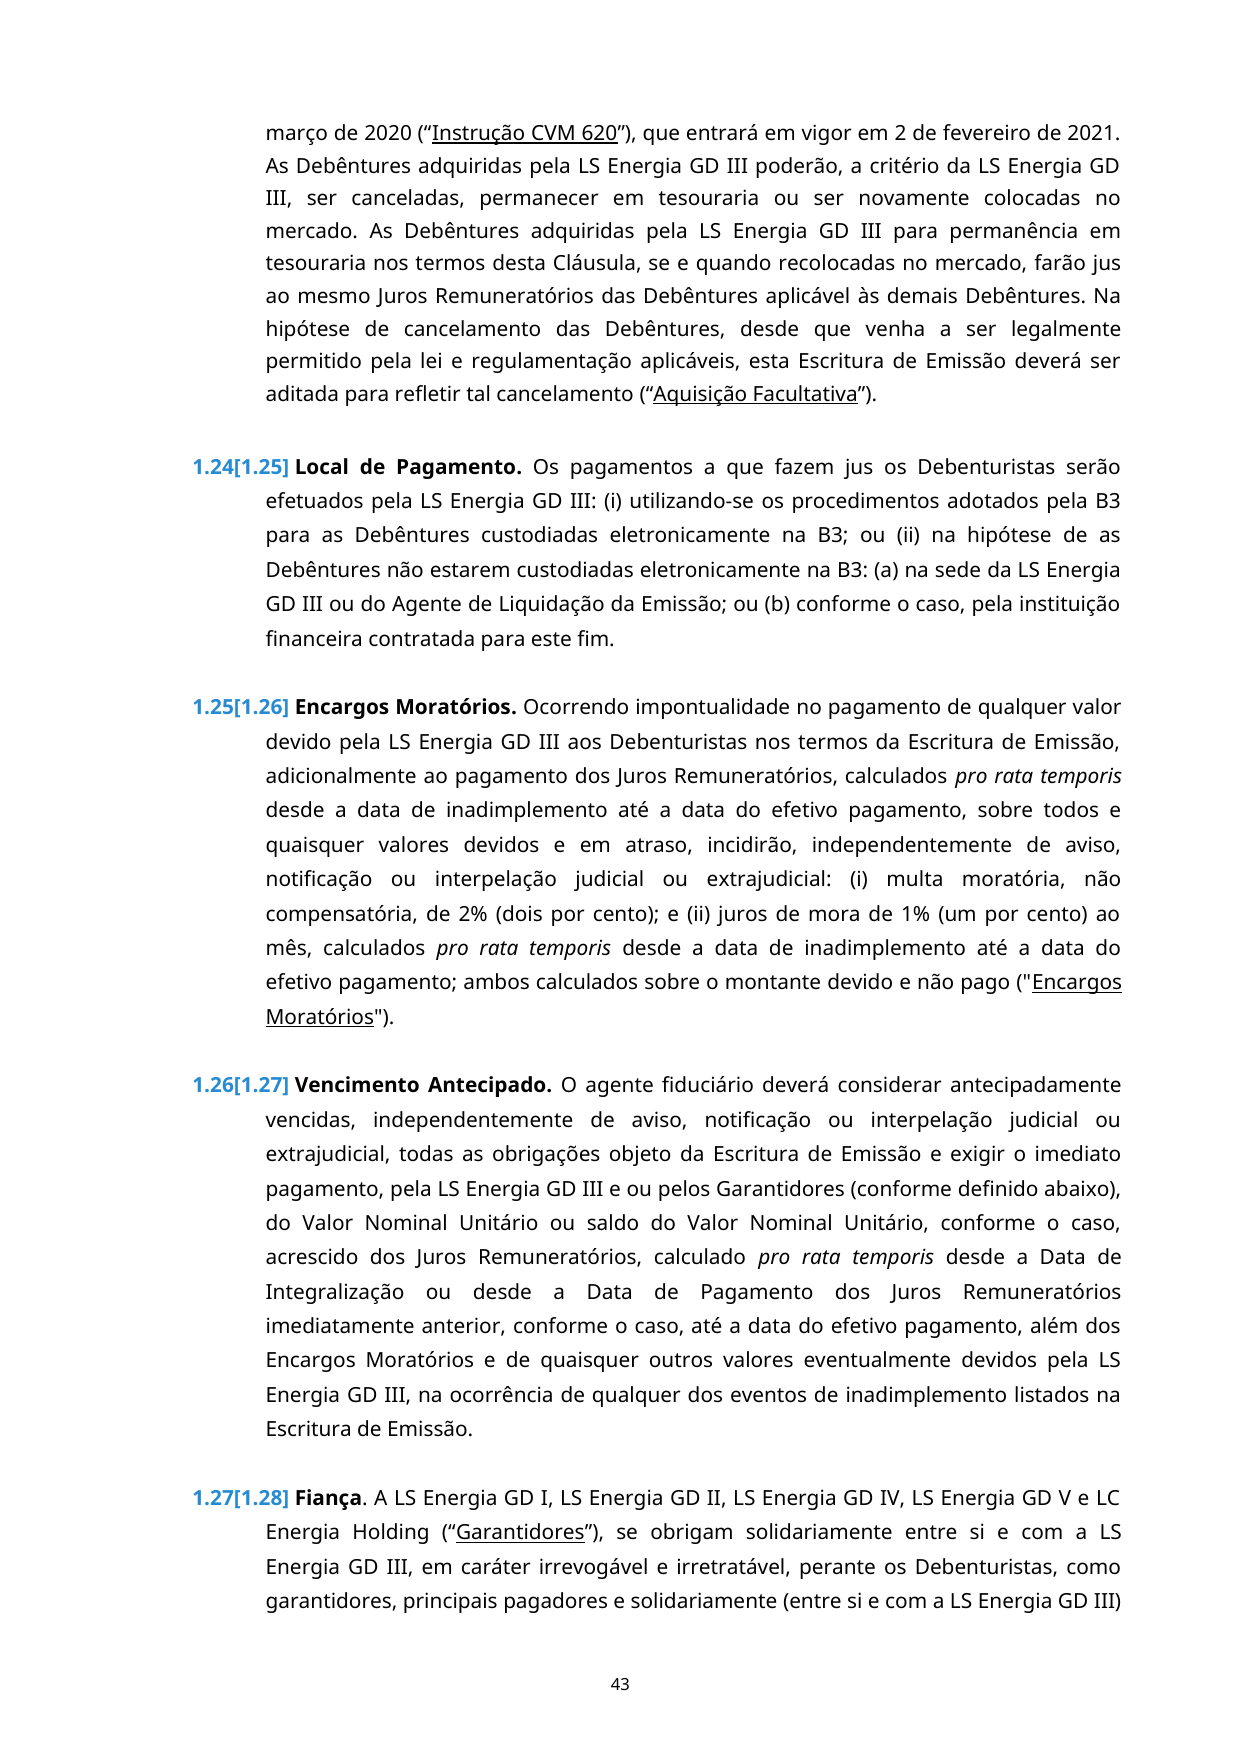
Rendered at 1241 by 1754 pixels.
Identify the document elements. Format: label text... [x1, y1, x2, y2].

list Vencimento Antecipado. O agente fiduciário deverá considerar antecipadamente vencidas, independentemente de aviso, notificação ou interpelação judicial ou extrajudicial, todas as obrigações objeto da Escritura de Emissão e exigir o imediato pagamento, pela LS Energia GD III e ou pelos Garantidores (conforme definido abaixo), do Valor Nominal Unitário ou saldo do Valor Nominal Unitário, conforme o caso, acrescido dos Juros Remuneratórios, calculado pro rata temporis desde a Data de Integralização ou desde a Data de Pagamento dos Juros Remuneratórios imediatamente anterior, conforme o caso, até a data do efetivo pagamento, além dos Encargos Moratórios e de quaisquer outros valores eventualmente devidos pela LS Energia GD III, na ocorrência de qualquer dos eventos de inadimplemento listados na Escritura de Emissão. [192, 1071, 1122, 1443]
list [192, 118, 1122, 407]
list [192, 1483, 1122, 1615]
list Encargos Moratórios. Ocorrendo impontualidade no pagamento de qualquer valor devido pela LS Energia GD III aos Debenturistas nos termos da Escritura de Emissão, adicionalmente ao pagamento dos Juros Remuneratórios, calculados pro rata temporis desde a data de inadimplemento até a data do efetivo pagamento, sobre todos e quaisquer valores devidos e em atraso, incidirão, independentemente de aviso, notificação ou interpelação judicial ou extrajudicial: (i) multa moratória, não compensatória, de 2% (dois por cento); e (ii) juros de mora de 1% (um por cento) ao mês, calculados pro rata temporis desde a data de inadimplemento até a data do efetivo pagamento; ambos calculados sobre o montante devido e não pago ("Encargos Moratórios"). [192, 692, 1122, 1030]
list Local de Pagamento. Os pagamentos a que fazem jus os Debenturistas serão efetuados pela LS Energia GD III: (i) utilizando-se os procedimentos adotados pela B3 para as Debêntures custodiadas eletronicamente na B3; ou (ii) na hipótese de as Debêntures não estarem custodiadas eletronicamente na B3: (a) na sede da LS Energia GD III ou do Agente de Liquidação da Emissão; ou (b) conforme o caso, pela instituição financeira contratada para este fim. [192, 452, 1122, 652]
